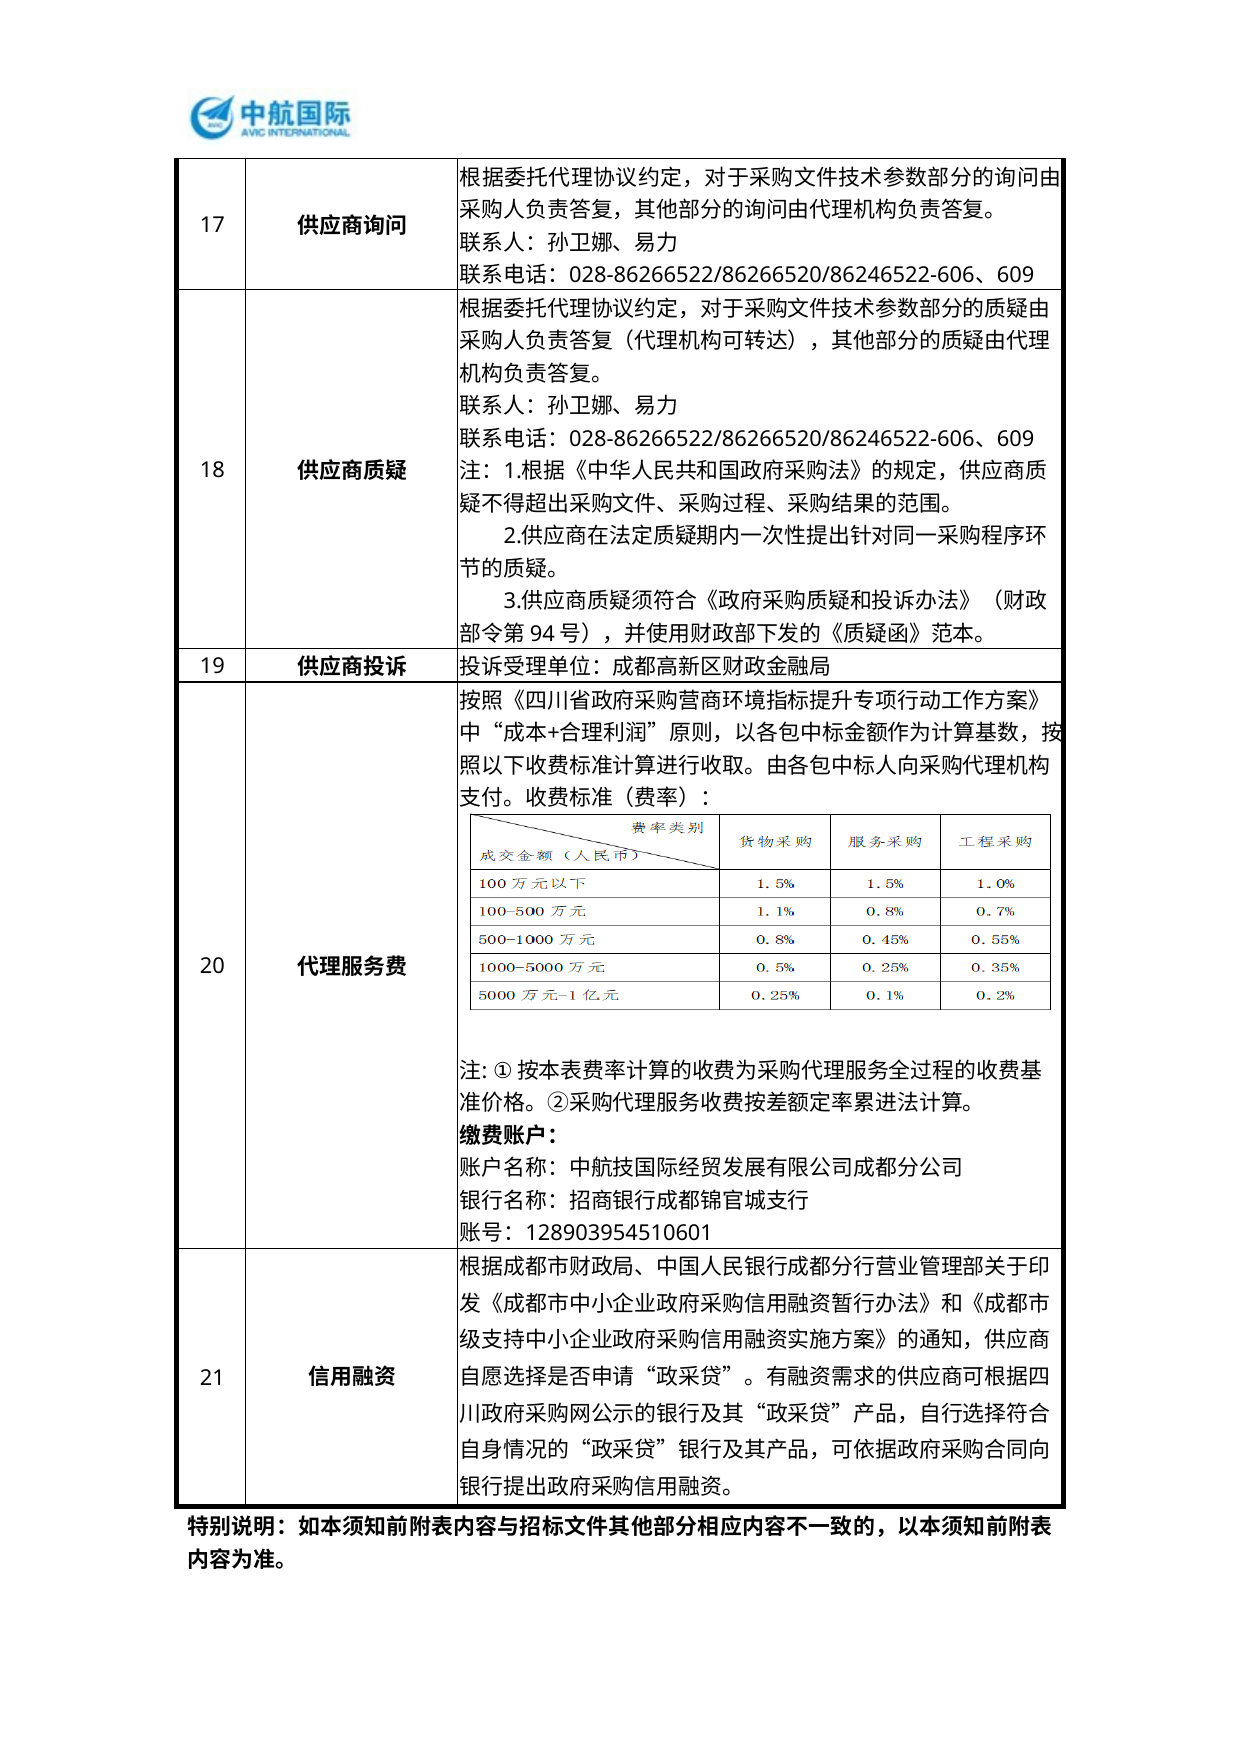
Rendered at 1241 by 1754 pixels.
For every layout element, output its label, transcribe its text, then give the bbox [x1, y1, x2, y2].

table_cell 供应商投诉 [246, 649, 457, 681]
table_cell 供应商质疑 [246, 290, 457, 648]
table_cell 17 [179, 159, 245, 289]
table_cell 20 [179, 683, 245, 1247]
table_cell 21 [179, 1249, 245, 1504]
table_cell 根据成都市财政局、中国人民银行成都分行营业管理部关于印发《成都市中小企业政府采购信用融资暂行办法》和《成都市级支持中小企业政府采购信用融资实施方案》的通知，供应商自愿选择是否申请“政采贷”。有融资需求的供应商可根据四川政府采购网公示的银行及其“政采贷”产品，自行选择符合自身情况的“政采贷”银行及其产品，可依据政府采购合同向银行提出政府采购信用融资。 [458, 1249, 1061, 1504]
table_cell 代理服务费 [246, 683, 457, 1247]
text 特别说明：如本须知前附表内容与招标文件其他部分相应内容不一致的，以本须知前附表内容为准。 [187, 1509, 1053, 1574]
table_cell 投诉受理单位：成都高新区财政金融局 [458, 649, 1061, 681]
table_cell 供应商询问 [246, 159, 457, 289]
table_cell 根据委托代理协议约定，对于采购文件技术参数部分的质疑由采购人负责答复（代理机构可转达），其他部分的质疑由代理机构负责答复。 联系人：孙卫娜、易力 联系电话：028-86266522/86266520/86246522-606、609 注：1.根据《中华人民共和国政府采购法》的规定，供应商质疑不得超出采购文件、采购过程、采购结果的范围。 2.供应商在法定质疑期内一次性提出针对同一采购程序环节的质疑。 3.供应商质疑须符合《政府采购质疑和投诉办法》（财政部令第94号），并使用财政部下发的《质疑函》范本。 [458, 290, 1061, 648]
table_cell 19 [179, 649, 245, 681]
table_cell 信用融资 [246, 1249, 457, 1504]
picture [187, 88, 358, 145]
table_cell 按照《四川省政府采购营商环境指标提升专项行动工作方案》中“成本+合理利润”原则，以各包中标金额作为计算基数，按照以下收费标准计算进行收取。由各包中标人向采购代理机构支付。收费标准（费率）： 注: ①按本表费率计算的收费为采购代理服务全过程的收费基准价格。②采购代理服务收费按差额定率累进法计算。 缴费账户： 账户名称：中航技国际经贸发展有限公司成都分公司 银行名称：招商银行成都锦官城支行 账号：128903954510601 [458, 683, 1061, 1247]
table_cell 根据委托代理协议约定，对于采购文件技术参数部分的询问由采购人负责答复，其他部分的询问由代理机构负责答复。 联系人：孙卫娜、易力 联系电话：028-86266522/86266520/86246522-606、609 [458, 159, 1061, 289]
table_cell 18 [179, 290, 245, 648]
